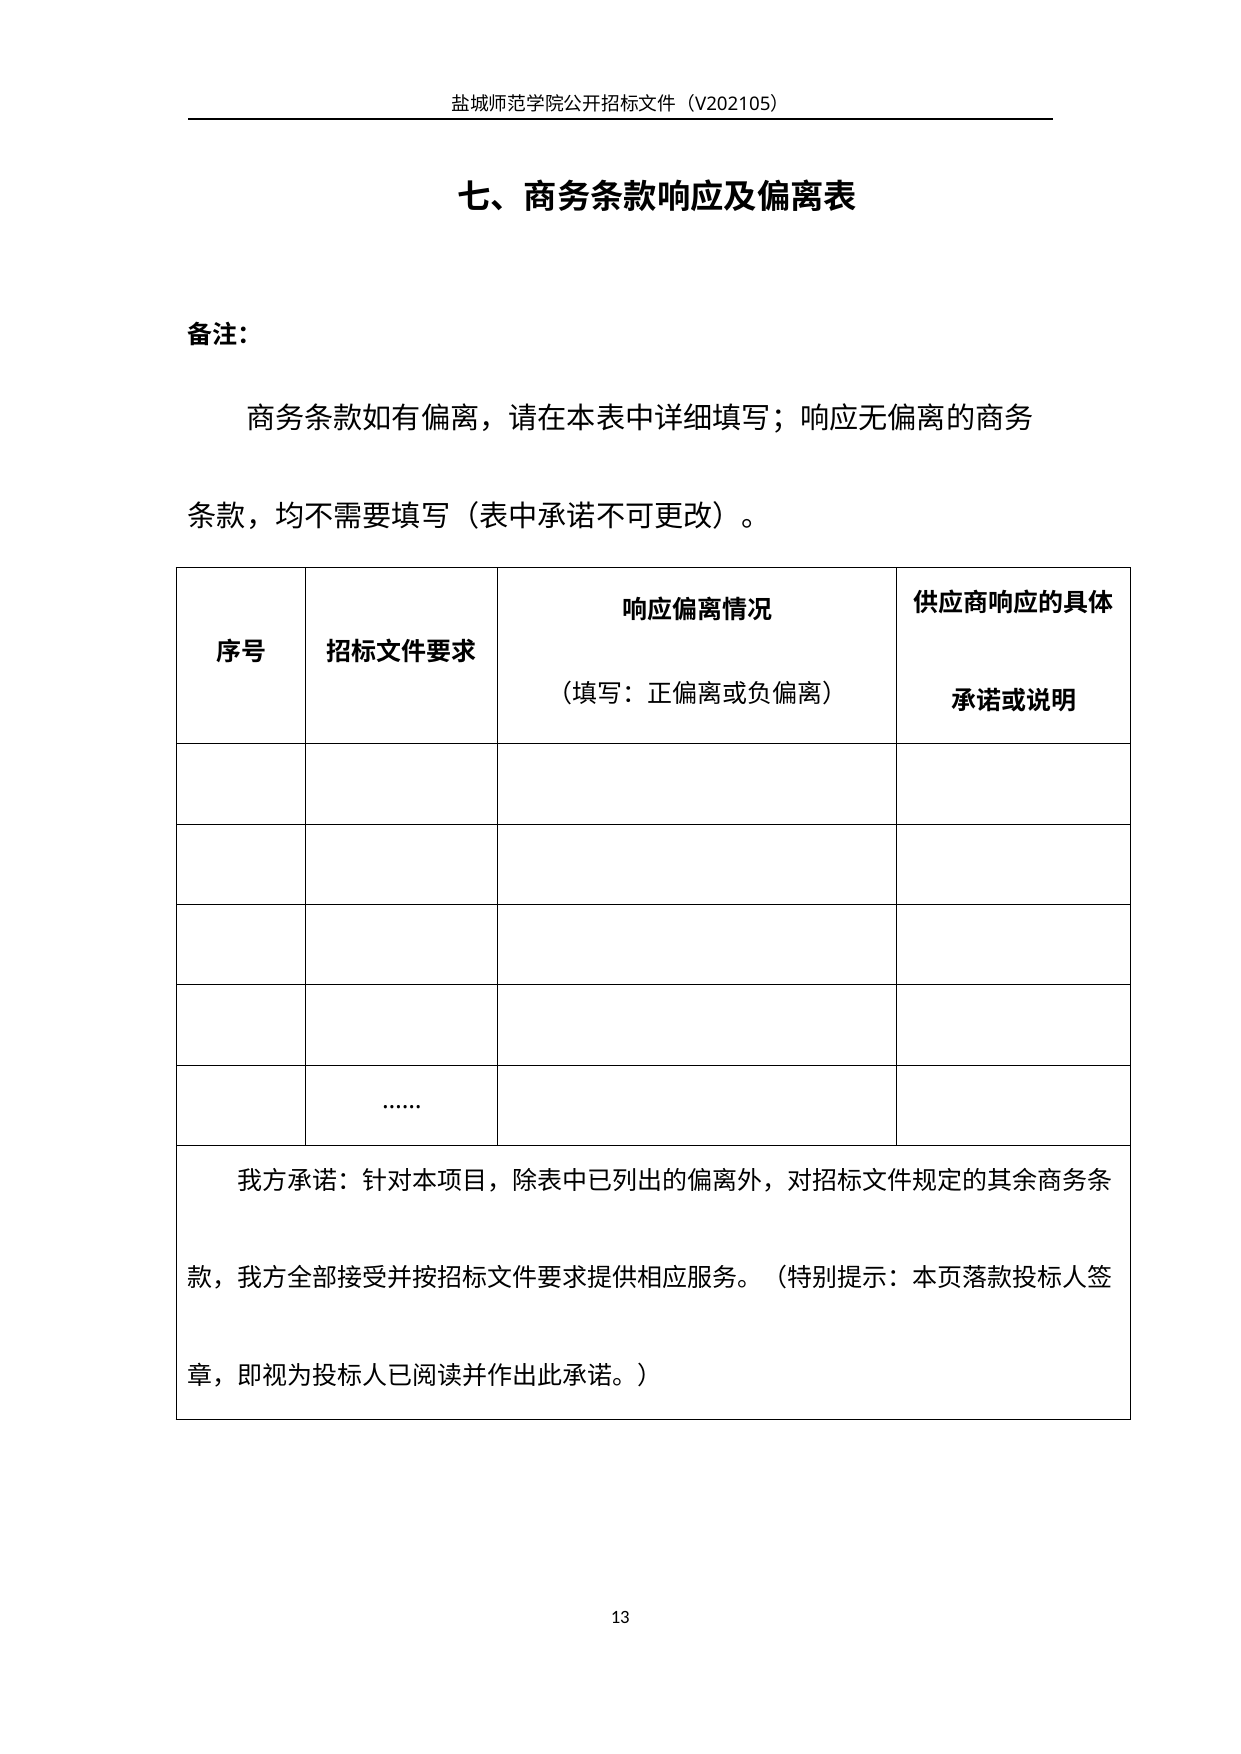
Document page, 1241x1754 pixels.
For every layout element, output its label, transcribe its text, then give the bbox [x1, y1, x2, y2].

table_cell [177, 744, 305, 824]
table_header 招标文件要求 [306, 568, 497, 743]
table_cell [177, 1066, 305, 1145]
text 商务条款如有偏离，请在本表中详细填写；响应无偏离的商务条款，均不需要填写（表中承诺不可更改）。 [187, 384, 1053, 546]
table_cell [498, 744, 896, 824]
table_cell [177, 985, 305, 1064]
table_cell [897, 825, 1130, 904]
table_header 供应商响应的具体承诺或说明 [897, 568, 1130, 743]
table_cell [897, 985, 1130, 1064]
table_cell [306, 905, 497, 984]
table_cell [498, 825, 896, 904]
table_cell [498, 985, 896, 1064]
table_cell [498, 905, 896, 984]
text 七、商务条款响应及偏离表 [187, 162, 1091, 227]
table_cell …… [306, 1066, 497, 1145]
table_cell [897, 744, 1130, 824]
table_cell [306, 744, 497, 824]
table_cell [306, 985, 497, 1064]
table_cell [177, 905, 305, 984]
table_header 序号 [177, 568, 305, 743]
table_cell 我方承诺：针对本项目，除表中已列出的偏离外，对招标文件规定的其余商务条款，我方全部接受并按招标文件要求提供相应服务。（特别提示：本页落款投标人签章，即视为投标人已阅读并作出此承诺。） [177, 1146, 1130, 1418]
table_cell [897, 905, 1130, 984]
table_header 响应偏离情况 （填写：正偏离或负偏离） [498, 568, 896, 743]
table_cell [177, 825, 305, 904]
table_cell [498, 1066, 896, 1145]
table_cell [306, 825, 497, 904]
table_cell [897, 1066, 1130, 1145]
text 备注： [187, 301, 1053, 366]
